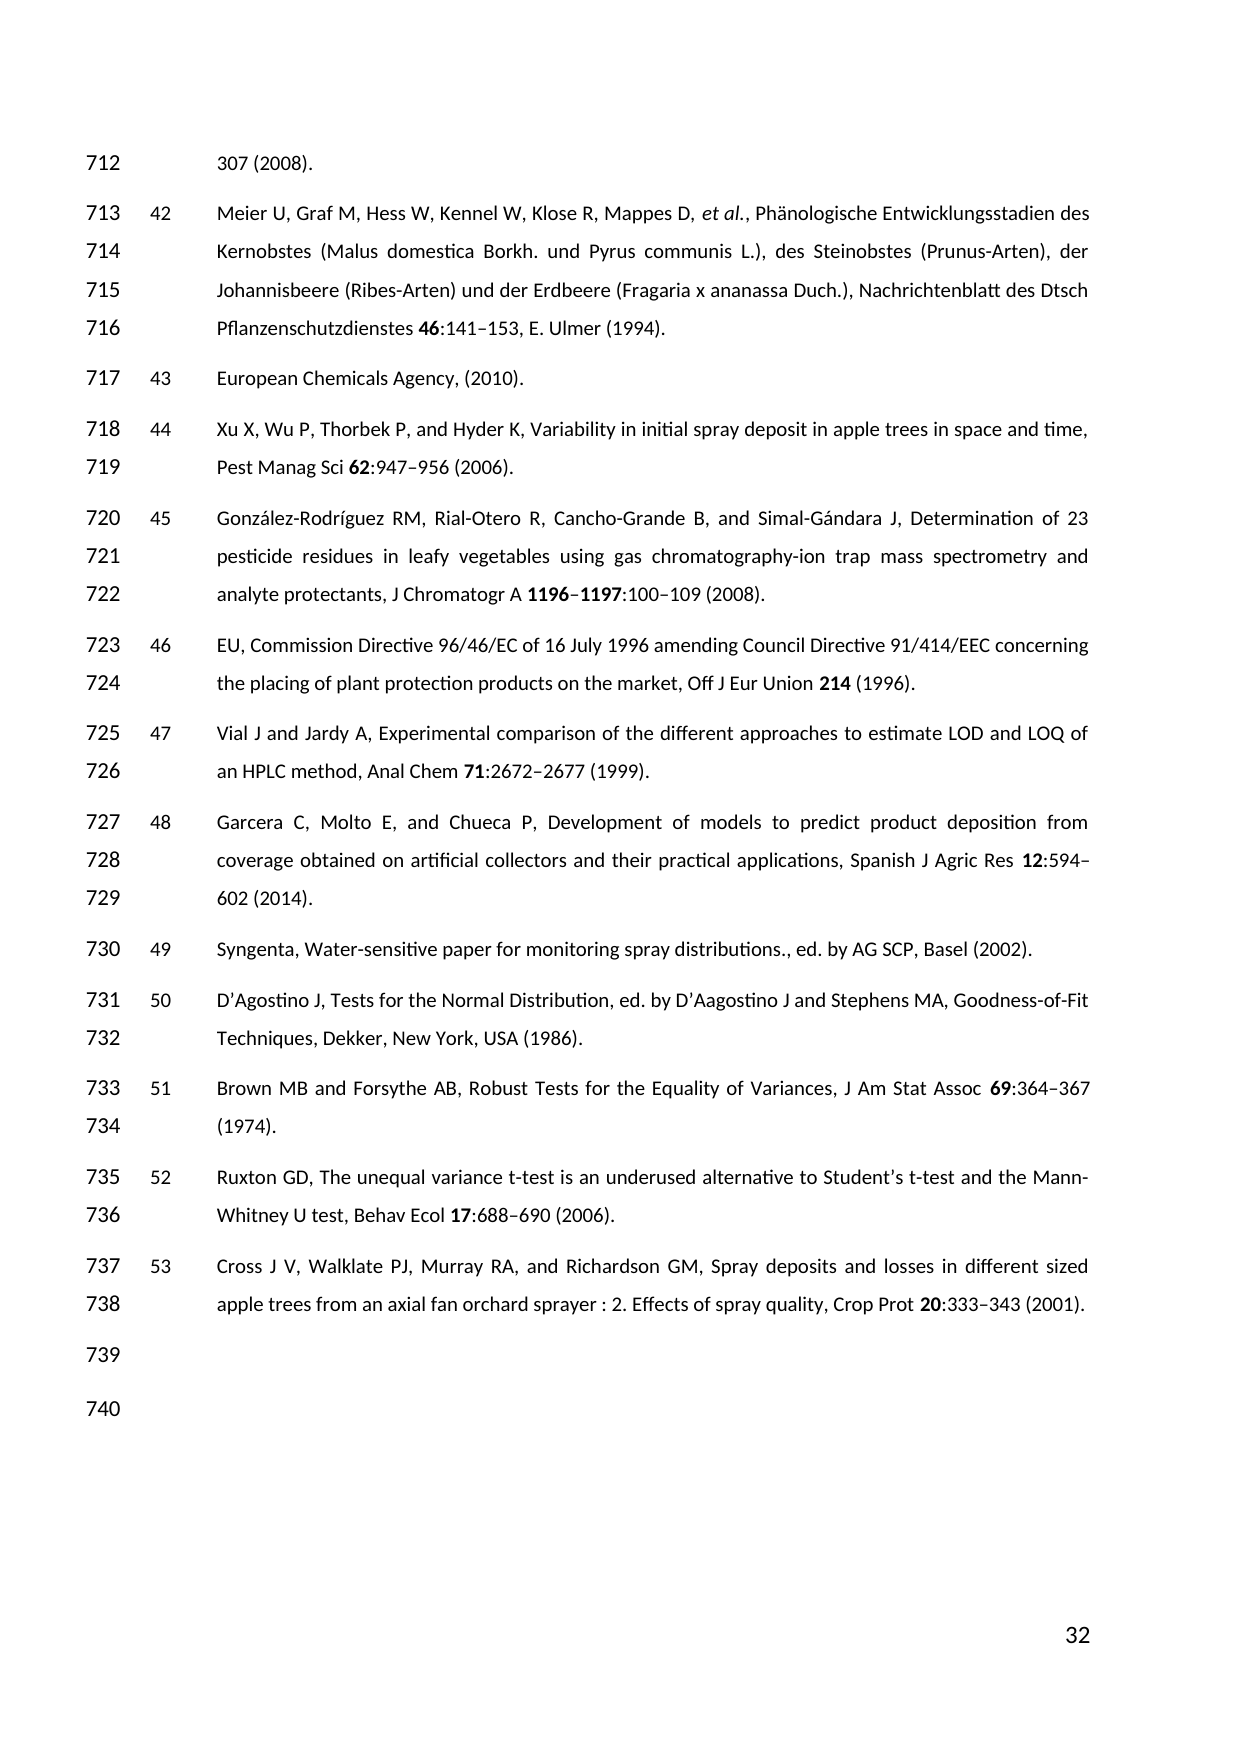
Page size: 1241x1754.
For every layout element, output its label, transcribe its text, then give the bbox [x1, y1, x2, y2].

text 45 González-Rodríguez RM, Rial-Otero R, Cancho-Grande B, and Simal-Gándara J, Determination of 23 pesticide residues in leafy vegetables using gas chromatography-ion trap mass spectrometry and analyte protectants, J Chromatogr A 1196–1197:100–109 (2008). [150, 505, 1090, 607]
text 42 Meier U, Graf M, Hess W, Kennel W, Klose R, Mappes D, et al., Phänologische Entwicklungsstadien des Kernobstes (Malus domestica Borkh. und Pyrus communis L.), des Steinobstes (Prunus-Arten), der Johannisbeere (Ribes-Arten) und der Erdbeere (Fragaria x ananassa Duch.), Nachrichtenblatt des Dtsch Pflanzenschutzdienstes 46:141–153, E. Ulmer (1994). [150, 201, 1090, 340]
text 51 Brown MB and Forsythe AB, Robust Tests for the Equality of Variances, J Am Stat Assoc 69:364–367 (1974). [150, 1076, 1090, 1139]
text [150, 150, 1090, 175]
text 53 Cross J V, Walklate PJ, Murray RA, and Richardson GM, Spray deposits and losses in different sized apple trees from an axial fan orchard sprayer : 2. Effects of spray quality, Crop Prot 20:333–343 (2001). [150, 1253, 1090, 1317]
text 46 EU, Commission Directive 96/46/EC of 16 July 1996 amending Council Directive 91/414/EEC concerning the placing of plant protection products on the market, Off J Eur Union 214 (1996). [150, 632, 1090, 695]
text 43 European Chemicals Agency, (2010). [150, 366, 1090, 391]
text 49 Syngenta, Water-sensitive paper for monitoring spray distributions., ed. by AG SCP, Basel (2002). [150, 936, 1090, 962]
text 48 Garcera C, Molto E, and Chueca P, Development of models to predict product deposition from coverage obtained on artificial collectors and their practical applications, Spanish J Agric Res 12:594–602 (2014). [150, 809, 1090, 911]
text 50 D’Agostino J, Tests for the Normal Distribution, ed. by D’Aagostino J and Stephens MA, Goodness-of-Fit Techniques, Dekker, New York, USA (1986). [150, 987, 1090, 1050]
text 52 Ruxton GD, The unequal variance t-test is an underused alternative to Student’s t-test and the Mann-Whitney U test, Behav Ecol 17:688–690 (2006). [150, 1164, 1090, 1228]
text 47 Vial J and Jardy A, Experimental comparison of the different approaches to estimate LOD and LOQ of an HPLC method, Anal Chem 71:2672–2677 (1999). [150, 721, 1090, 784]
text 44 Xu X, Wu P, Thorbek P, and Hyder K, Variability in initial spray deposit in apple trees in space and time, Pest Manag Sci 62:947–956 (2006). [150, 416, 1090, 480]
